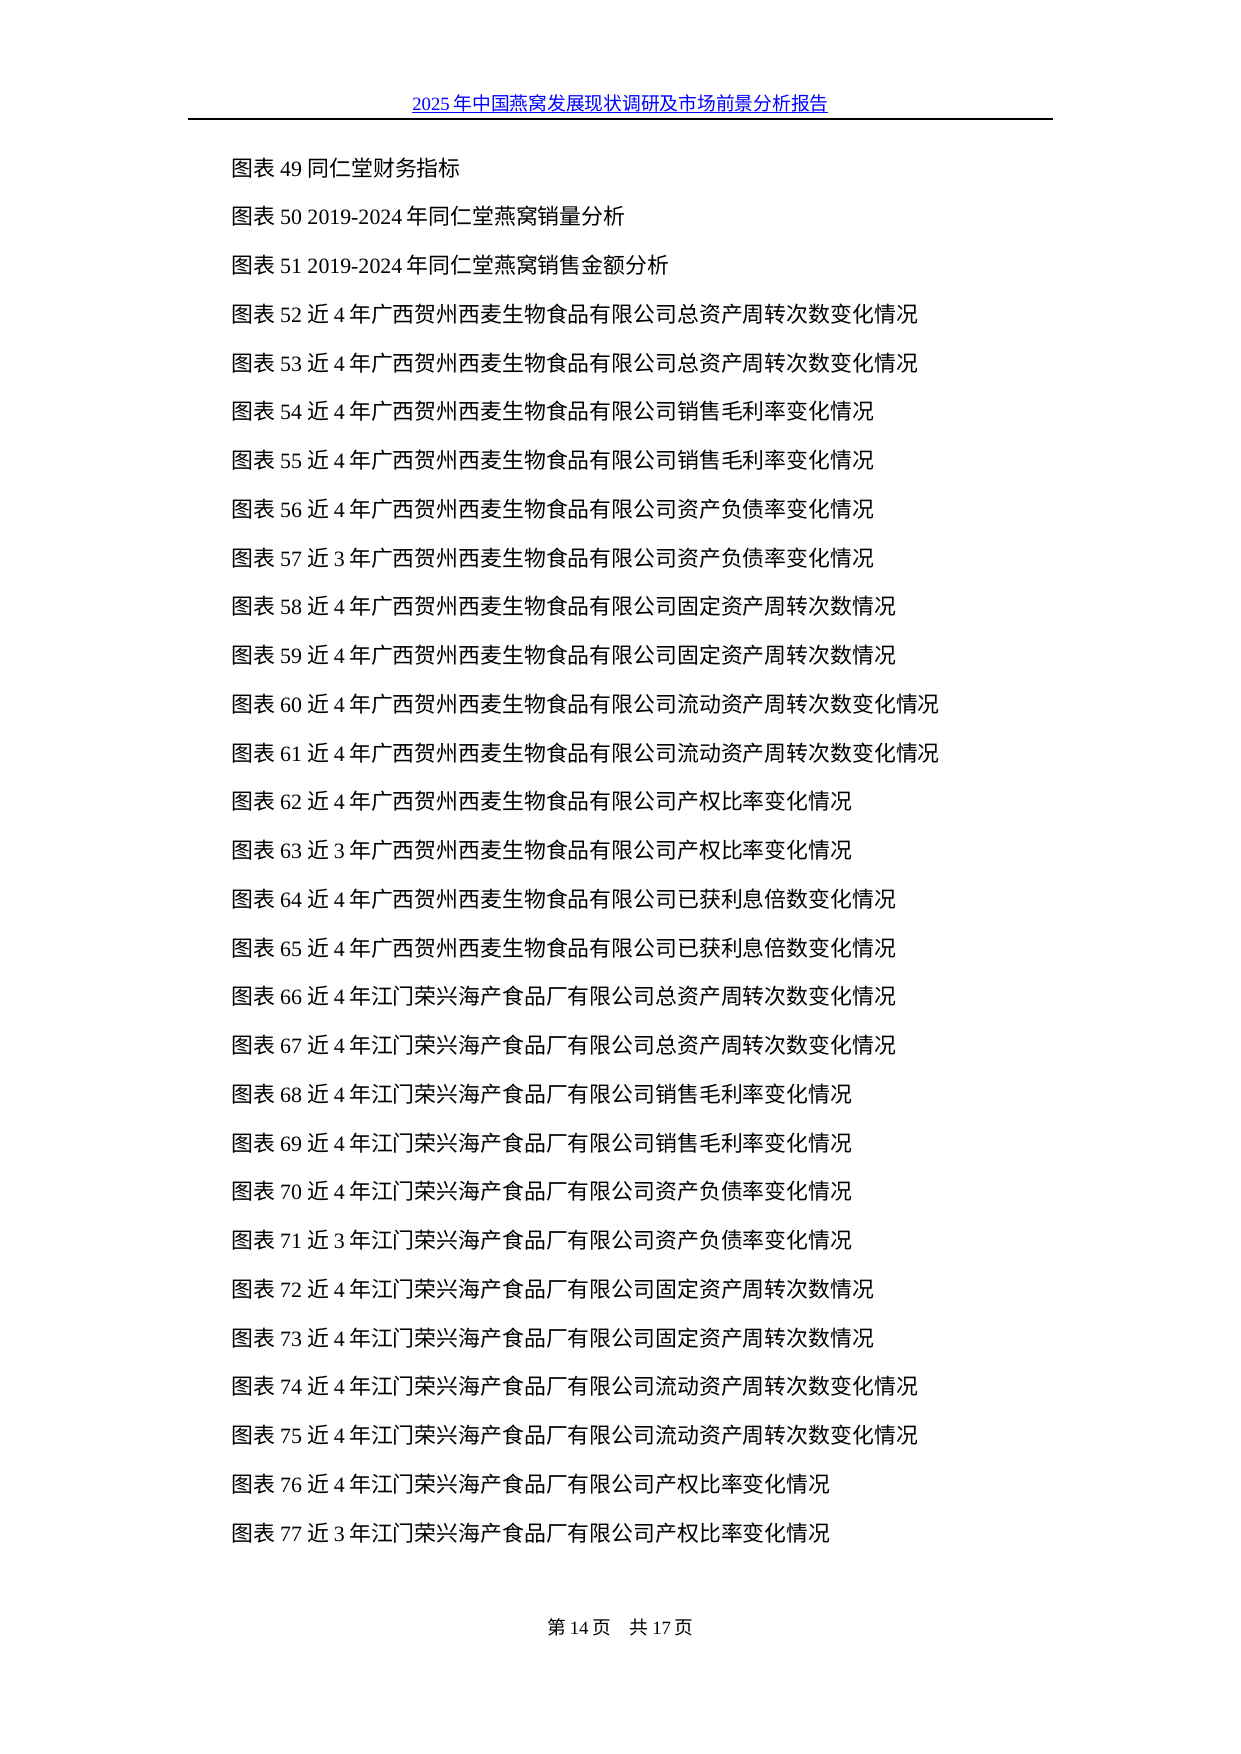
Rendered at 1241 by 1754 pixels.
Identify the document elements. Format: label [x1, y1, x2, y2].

text [187, 150, 1053, 1548]
